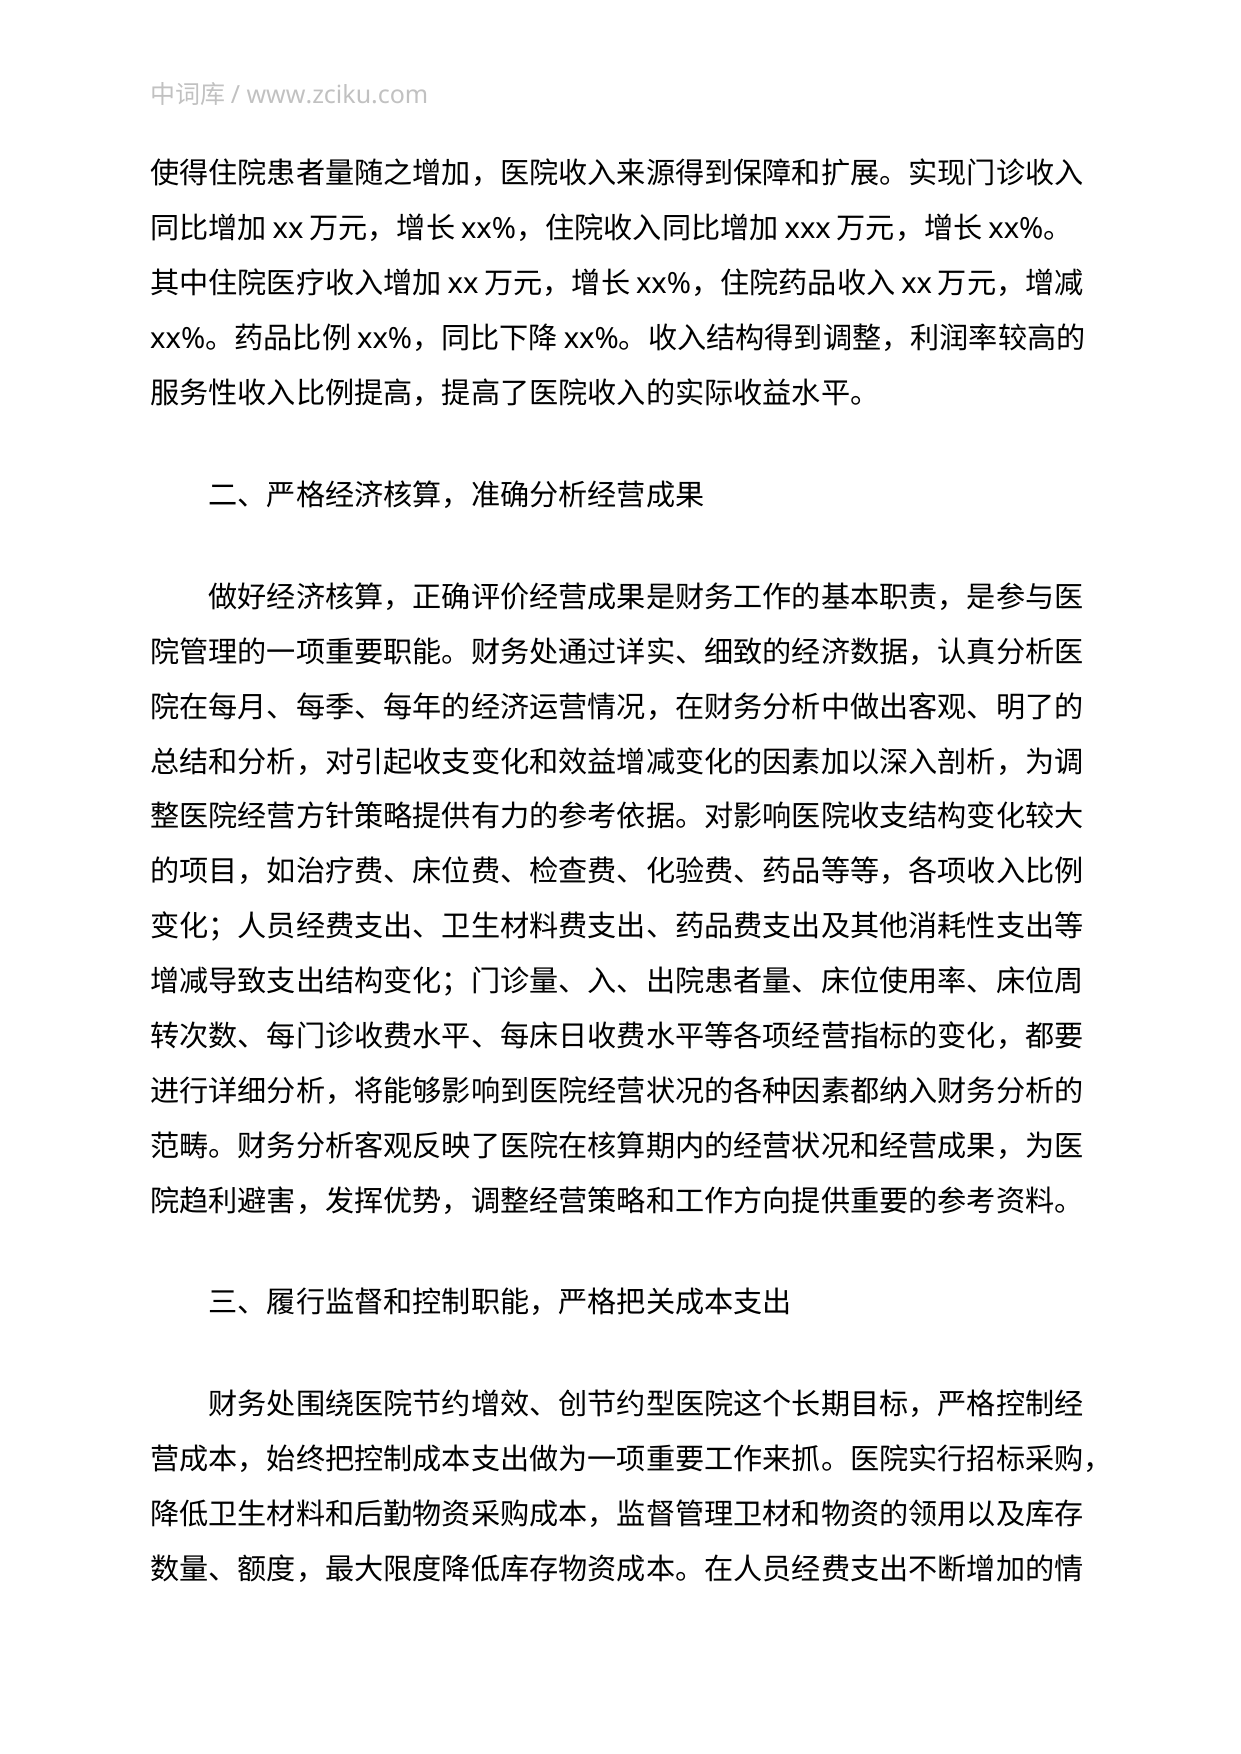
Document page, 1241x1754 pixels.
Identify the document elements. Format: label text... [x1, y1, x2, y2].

text 做好经济核算，正确评价经营成果是财务工作的基本职责，是参与医院管理的一项重要职能。财务处通过详实、细致的经济数据，认真分析医院在每月、每季、每年的经济运营情况，在财务分析中做出客观、明了的总结和分析，对引起收支变化和效益增减变化的因素加以深入剖析，为调整医院经营方针策略提供有力的参考依据。对影响医院收支结构变化较大的项目，如治疗费、床位费、检查费、化验费、药品等等，各项收入比例变化；人员经费支出、卫生材料费支出、药品费支出及其他消耗性支出等增减导致支出结构变化；门诊量、入、出院患者量、床位使用率、床位周转次数、每门诊收费水平、每床日收费水平等各项经营指标的变化，都要进行详细分析，将能够影响到医院经营状况的各种因素都纳入财务分析的范畴。财务分析客观反映了医院在核算期内的经营状况和经营成果，为医院趋利避害，发挥优势，调整经营策略和工作方向提供重要的参考资料。 [150, 573, 1090, 1219]
text 二、严格经济核算，准确分析经营成果 [150, 472, 1090, 514]
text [150, 150, 1090, 412]
text 三、履行监督和控制职能，严格把关成本支出 [150, 1279, 1090, 1321]
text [150, 1381, 1090, 1588]
